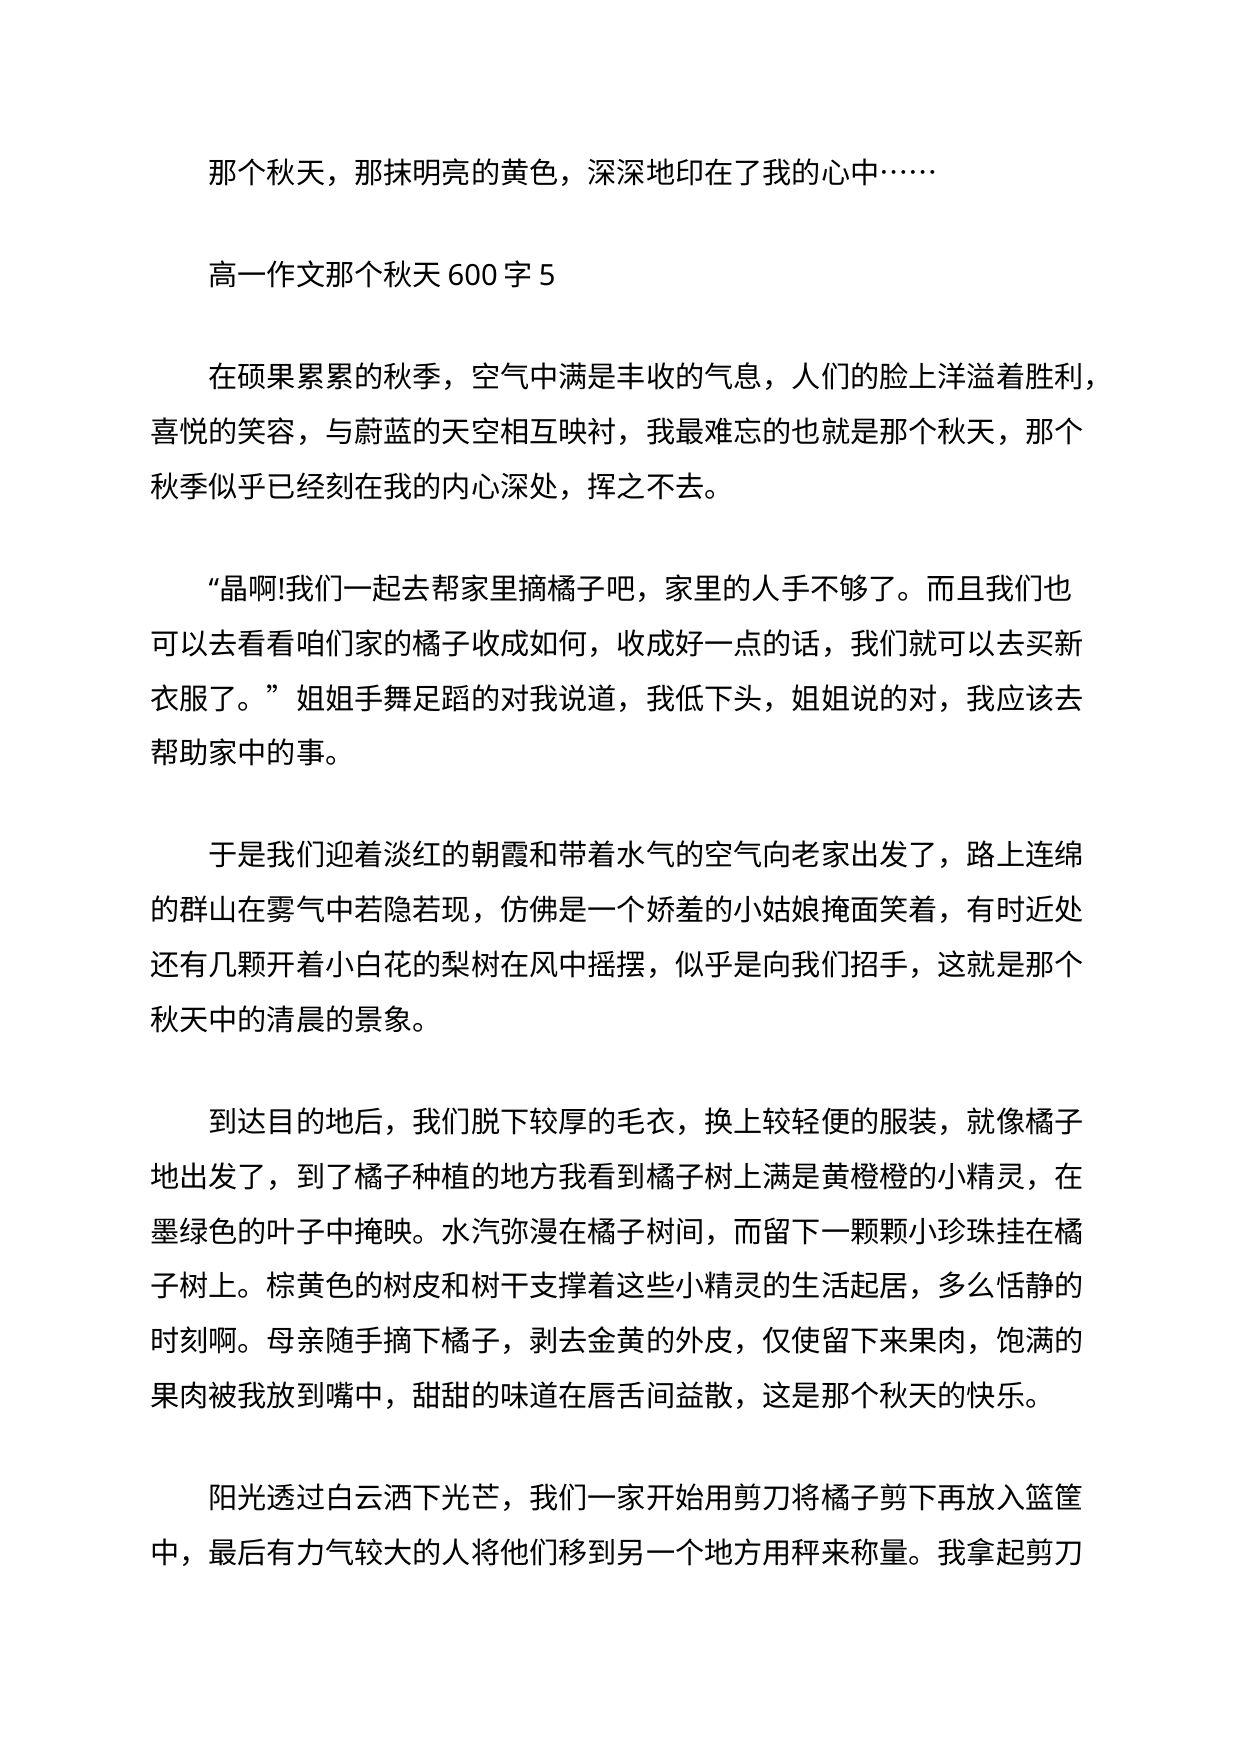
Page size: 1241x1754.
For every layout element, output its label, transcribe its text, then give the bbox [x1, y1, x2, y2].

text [150, 1474, 1090, 1572]
text “晶啊!我们一起去帮家里摘橘子吧，家里的人手不够了。而且我们也可以去看看咱们家的橘子收成如何，收成好一点的话，我们就可以去买新衣服了。”姐姐手舞足蹈的对我说道，我低下头，姐姐说的对，我应该去帮助家中的事。 [150, 565, 1090, 772]
text 于是我们迎着淡红的朝霞和带着水气的空气向老家出发了，路上连绵的群山在雾气中若隐若现，仿佛是一个娇羞的小姑娘掩面笑着，有时近处还有几颗开着小白花的梨树在风中摇摆，似乎是向我们招手，这就是那个秋天中的清晨的景象。 [150, 832, 1090, 1039]
text 在硕果累累的秋季，空气中满是丰收的气息，人们的脸上洋溢着胜利，喜悦的笑容，与蔚蓝的天空相互映衬，我最难忘的也就是那个秋天，那个秋季似乎已经刻在我的内心深处，挥之不去。 [150, 354, 1090, 506]
text 那个秋天，那抹明亮的黄色，深深地印在了我的心中…… [150, 150, 1090, 192]
text 到达目的地后，我们脱下较厚的毛衣，换上较轻便的服装，就像橘子地出发了，到了橘子种植的地方我看到橘子树上满是黄橙橙的小精灵，在墨绿色的叶子中掩映。水汽弥漫在橘子树间，而留下一颗颗小珍珠挂在橘子树上。棕黄色的树皮和树干支撑着这些小精灵的生活起居，多么恬静的时刻啊。母亲随手摘下橘子，剥去金黄的外皮，仅使留下来果肉，饱满的果肉被我放到嘴中，甜甜的味道在唇舌间益散，这是那个秋天的快乐。 [150, 1098, 1090, 1415]
text 高一作文那个秋天600字5 [150, 252, 1090, 294]
